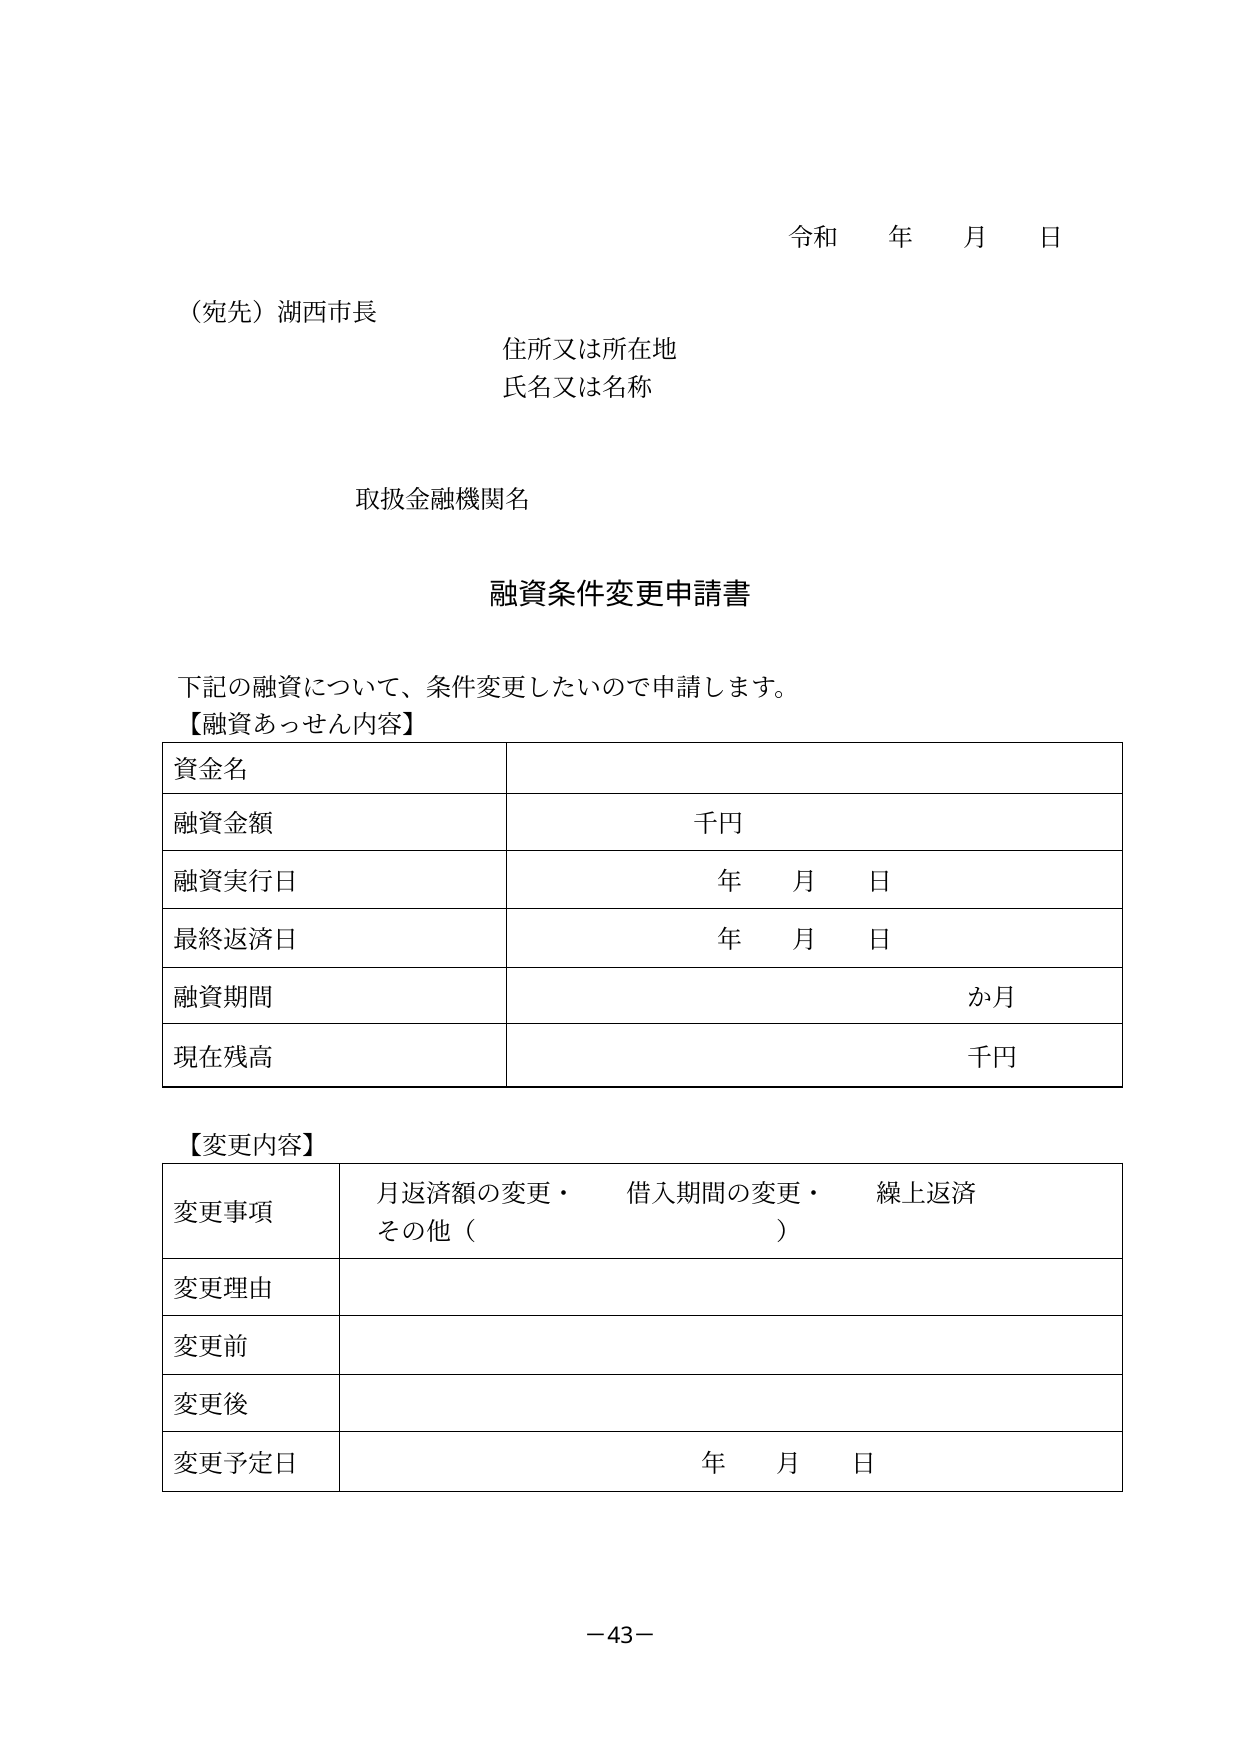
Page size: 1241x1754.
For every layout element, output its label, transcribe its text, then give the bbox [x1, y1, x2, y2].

text 住所又は所在地 [177, 329, 963, 367]
table_cell [340, 1316, 1122, 1374]
text 下記の融資について、条件変更したいので申請します。 [177, 667, 1038, 704]
table_cell 変更予定日 [163, 1432, 339, 1491]
table_header 資金名 [163, 743, 506, 792]
text （宛先）湖西市長 [177, 292, 1063, 329]
text 氏名又は名称 [177, 367, 1063, 404]
table_cell [340, 1375, 1122, 1431]
text 【変更内容】 [177, 1125, 1038, 1162]
table_cell 千円 [507, 794, 1122, 850]
text 融資条件変更申請書 [177, 554, 1063, 629]
table_cell [340, 1259, 1122, 1314]
table_cell 最終返済日 [163, 909, 506, 967]
table_header 変更事項 [163, 1164, 339, 1258]
table_cell 融資実行日 [163, 851, 506, 908]
table_cell 現在残高 [163, 1024, 506, 1086]
table_cell 変更理由 [163, 1259, 339, 1314]
text 取扱金融機関名 [177, 479, 1063, 517]
table_header 月返済額の変更・ 借入期間の変更・ 繰上返済 その他（ ） [340, 1164, 1122, 1258]
table_cell 年 月 日 [507, 851, 1122, 908]
table_cell 融資期間 [163, 968, 506, 1023]
table_cell 年 月 日 [340, 1432, 1122, 1491]
text 令和 年 月 日 [177, 217, 1063, 254]
text 【融資あっせん内容】 [177, 704, 1038, 742]
table_cell 変更後 [163, 1375, 339, 1431]
table_header [507, 743, 1122, 792]
table_cell か月 [507, 968, 1122, 1023]
table_cell 変更前 [163, 1316, 339, 1374]
table_cell 千円 [507, 1024, 1122, 1086]
table_cell 融資金額 [163, 794, 506, 850]
table_cell 年 月 日 [507, 909, 1122, 967]
